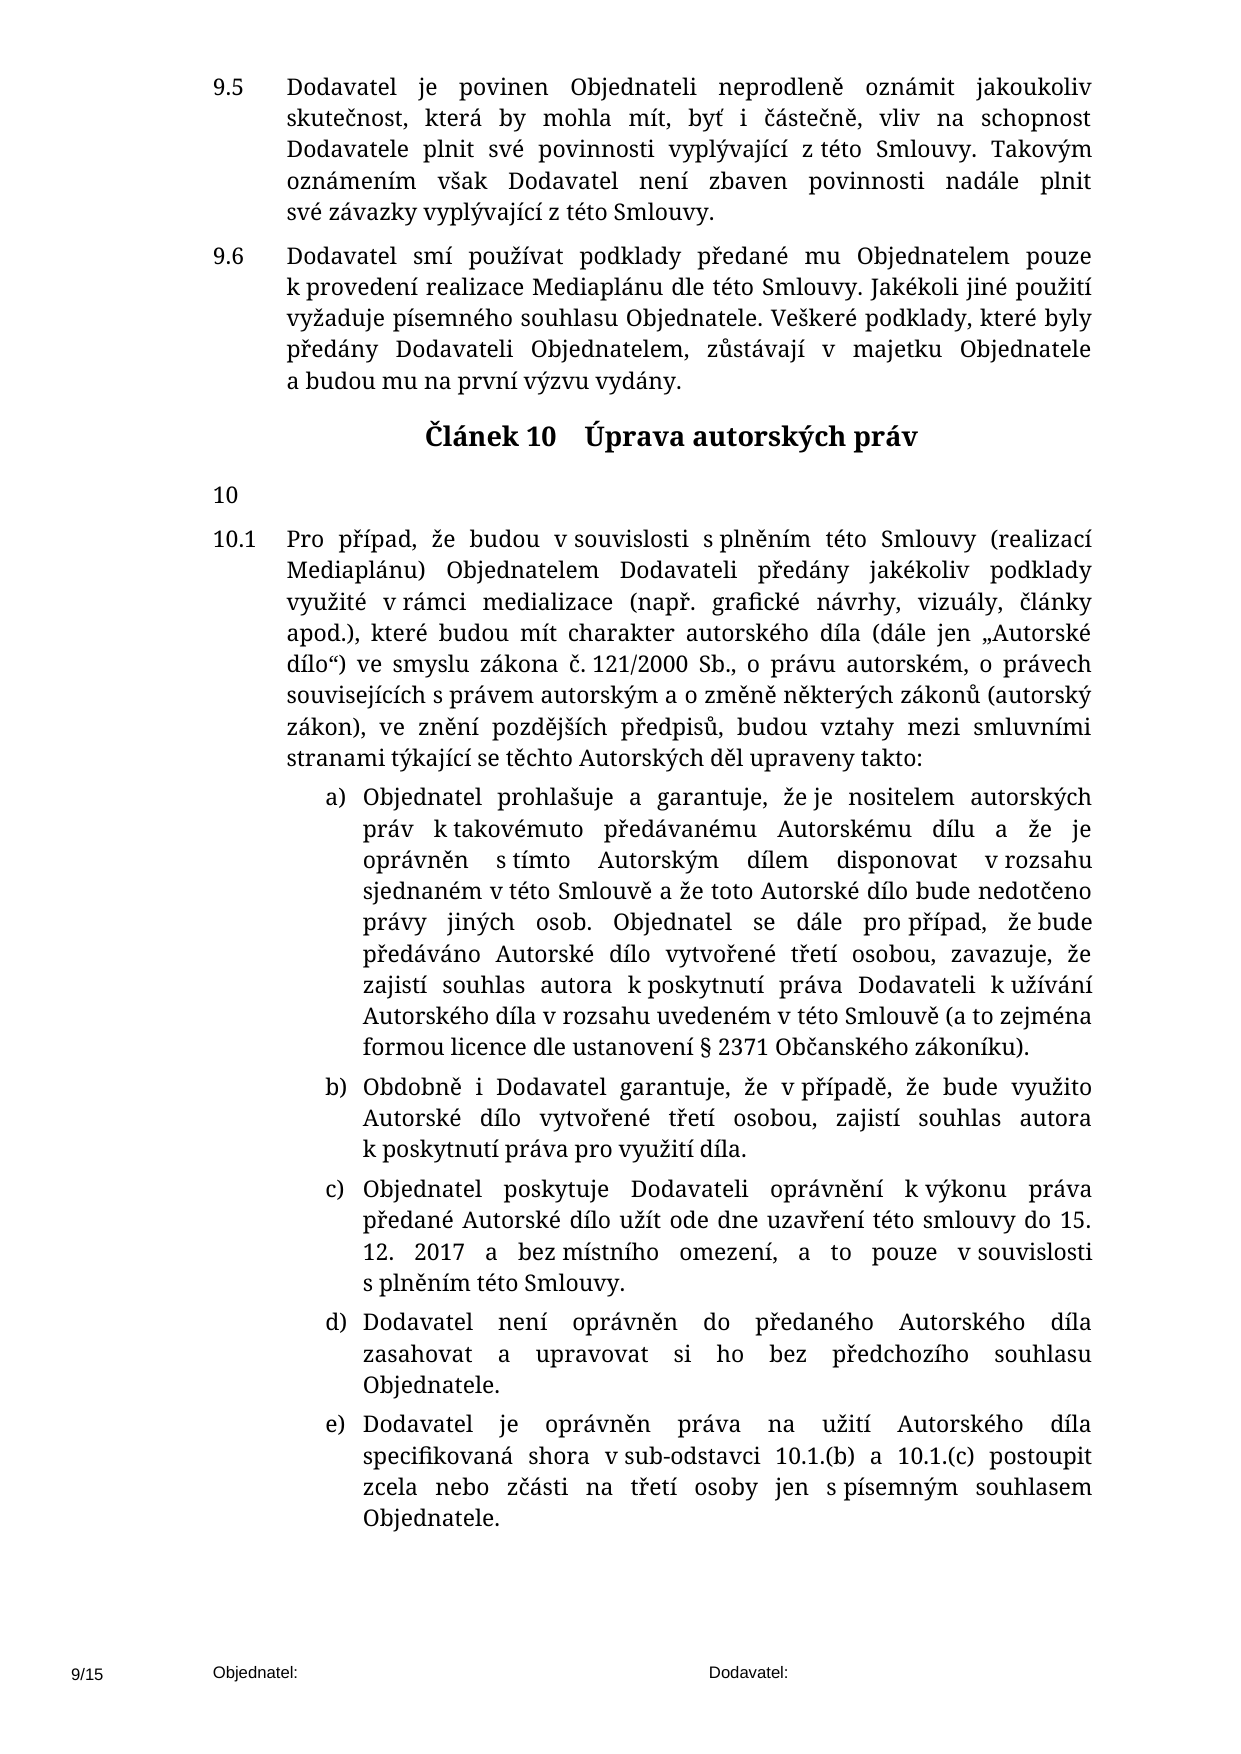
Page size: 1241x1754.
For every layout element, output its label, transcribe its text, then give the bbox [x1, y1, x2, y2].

list Objednatel prohlašuje a garantuje, že je nositelem autorských práv k takovémuto předávanému Autorskému dílu a že je oprávněn s tímto Autorským dílem disponovat v rozsahu sjednaném v této Smlouvě a že toto Autorské dílo bude nedotčeno právy jiných osob. Objednatel se dále pro případ, že bude předáváno Autorské dílo vytvořené třetí osobou, zavazuje, že zajistí souhlas autora k poskytnutí práva Dodavateli k užívání Autorského díla v rozsahu uvedeném v této Smlouvě (a to zejména formou licence dle ustanovení § 2371 Občanského zákoníku). [325, 781, 1092, 1062]
list Dodavatel není oprávněn do předaného Autorského díla zasahovat a upravovat si ho bez předchozího souhlasu Objednatele. [325, 1306, 1092, 1400]
list Dodavatel smí používat podklady předané mu Objednatelem pouze k provedení realizace Mediaplánu dle této Smlouvy. Jakékoli jiné použití vyžaduje písemného souhlasu Objednatele. Veškeré podklady, které byly předány Dodavateli Objednatelem, zůstávají v majetku Objednatele a budou mu na první výzvu vydány. [213, 239, 1092, 396]
list Dodavatel je oprávněn práva na užití Autorského díla specifikovaná shora v sub-odstavci 10.1.(b) a 10.1.(c) postoupit zcela nebo zčásti na třetí osoby jen s písemným souhlasem Objednatele. [325, 1408, 1092, 1533]
list Pro případ, že budou v souvislosti s plněním této Smlouvy (realizací Mediaplánu) Objednatelem Dodavateli předány jakékoliv podklady využité v rámci medializace (např. grafické návrhy, vizuály, články apod.), které budou mít charakter autorského díla (dále jen „Autorské dílo“) ve smyslu zákona č. 121/2000 Sb., o právu autorském, o právech souvisejících s právem autorským a o změně některých zákonů (autorský zákon), ve znění pozdějších předpisů, budou vztahy mezi smluvními stranami týkající se těchto Autorských děl upraveny takto: [213, 523, 1092, 773]
list Obdobně i Dodavatel garantuje, že v případě, že bude využito Autorské dílo vytvořené třetí osobou, zajistí souhlas autora k poskytnutí práva pro využití díla. [325, 1071, 1092, 1164]
subtitle Článek 10 Úprava autorských práv [250, 423, 1092, 452]
list Objednatel poskytuje Dodavateli oprávnění k výkonu práva předané Autorské dílo užít ode dne uzavření této smlouvy do 15. 12. 2017 a bez místního omezení, a to pouze v souvislosti s plněním této Smlouvy. [325, 1173, 1092, 1298]
list Dodavatel je povinen Objednateli neprodleně oznámit jakoukoliv skutečnost, která by mohla mít, byť i částečně, vliv na schopnost Dodavatele plnit své povinnosti vyplývající z této Smlouvy. Takovým oznámením však Dodavatel není zbaven povinnosti nadále plnit své závazky vyplývající z této Smlouvy. [213, 71, 1092, 227]
